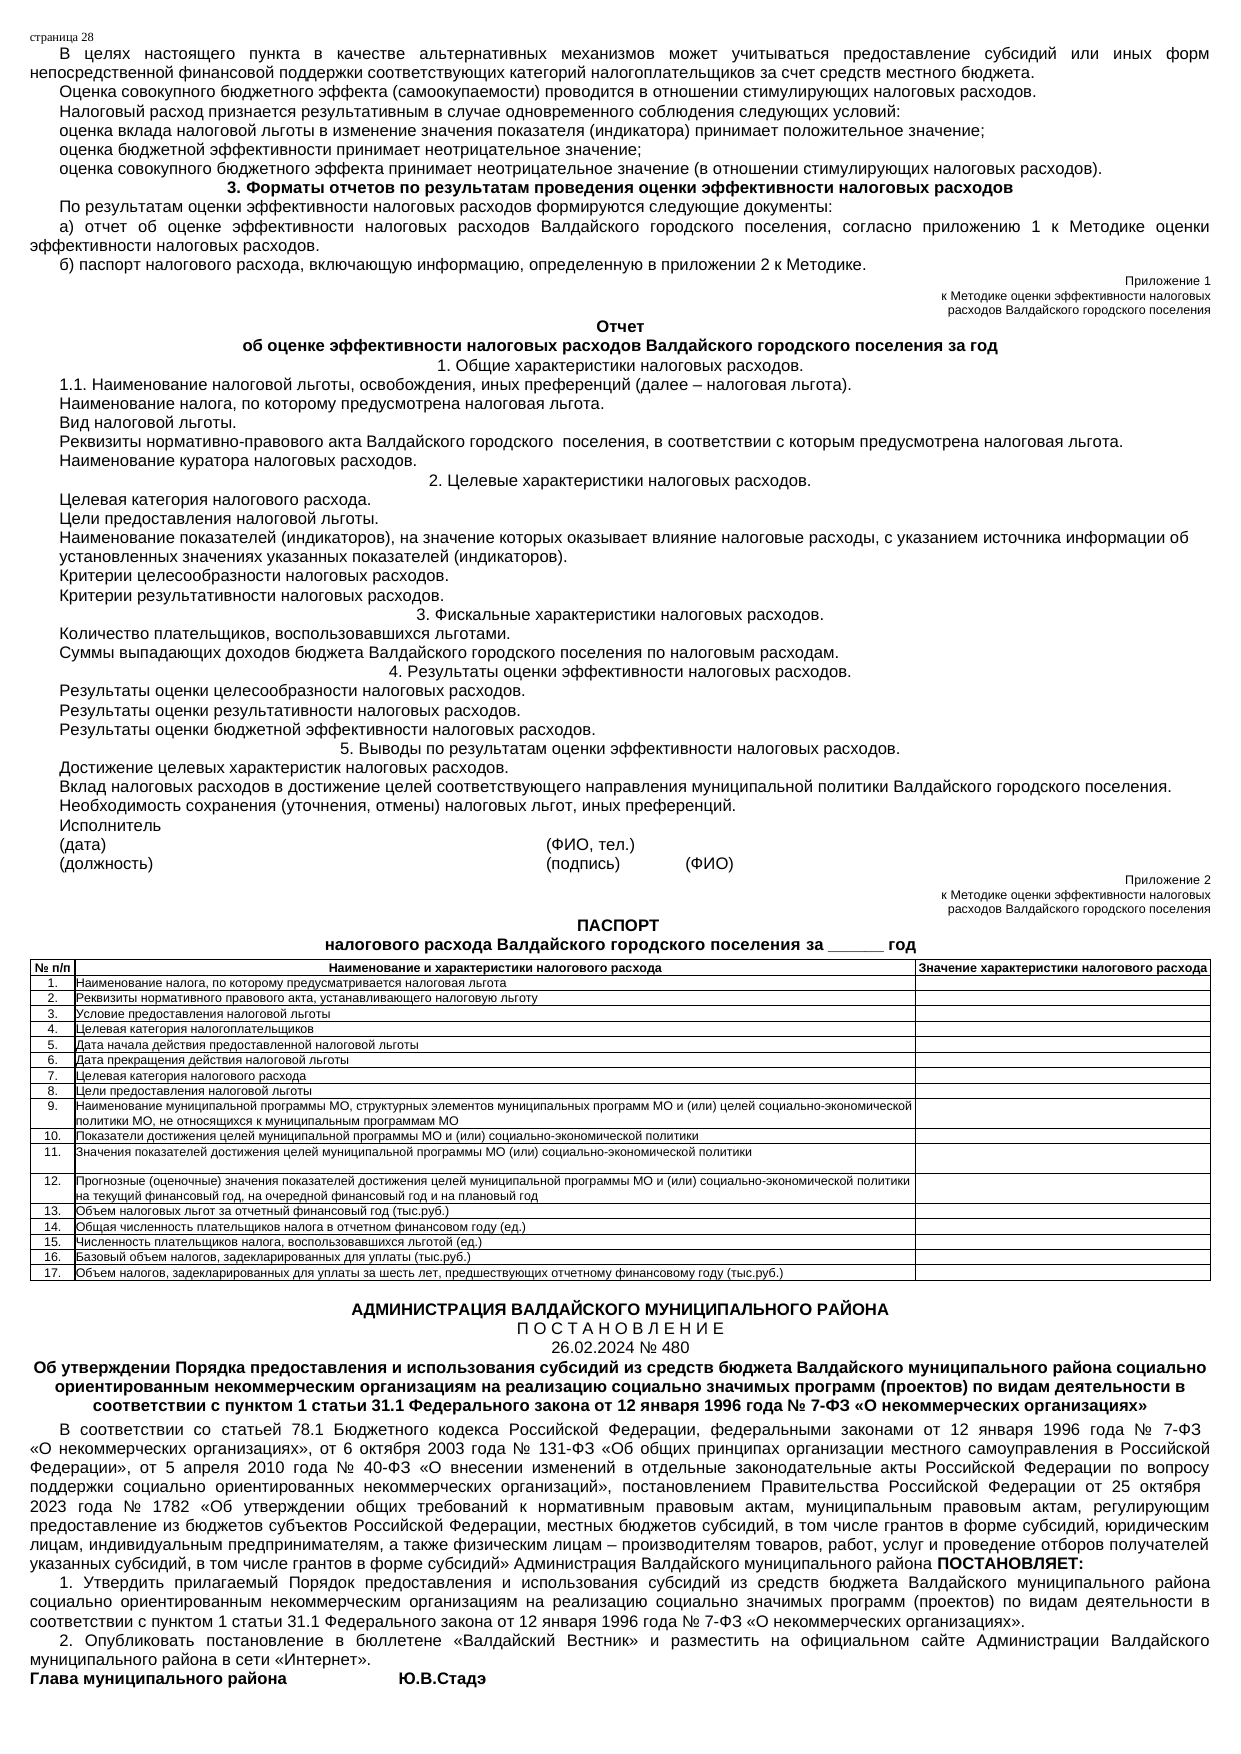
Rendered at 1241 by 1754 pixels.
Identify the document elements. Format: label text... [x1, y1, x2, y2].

text 5. Выводы по результатам оценки эффективности налоговых расходов. [29, 739, 1211, 758]
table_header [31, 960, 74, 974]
text к Методике оценки эффективности налоговых [29, 288, 1211, 303]
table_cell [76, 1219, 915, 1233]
text 2. Опубликовать постановление в бюллетене «Валдайский Вестник» и разместить на официальном сайте Администрации Валдайского муниципального района в сети «Интернет». [29, 1631, 1211, 1669]
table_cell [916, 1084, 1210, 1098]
text установленных значениях указанных показателей (индикаторов). [29, 547, 1211, 566]
text Оценка совокупного бюджетного эффекта (самоокупаемости) проводится в отношении стимулирующих налоговых расходов. [29, 82, 1211, 101]
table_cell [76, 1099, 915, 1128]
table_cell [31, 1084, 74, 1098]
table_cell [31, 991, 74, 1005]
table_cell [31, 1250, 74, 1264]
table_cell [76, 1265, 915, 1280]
text По результатам оценки эффективности налоговых расходов формируются следующие документы: [29, 197, 1211, 216]
text Целевая категория налогового расхода. [29, 489, 1211, 509]
text 3. Фискальные характеристики налоговых расходов. [29, 604, 1211, 624]
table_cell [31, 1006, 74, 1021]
text об оценке эффективности налоговых расходов Валдайского городского поселения за год [29, 336, 1211, 355]
subtitle П О С Т А Н О В Л Е Н И Е [29, 1319, 1211, 1338]
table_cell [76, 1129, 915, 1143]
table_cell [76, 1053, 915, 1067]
text Результаты оценки бюджетной эффективности налоговых расходов. [29, 719, 1211, 739]
text Суммы выпадающих доходов бюджета Валдайского городского поселения по налоговым расходам. [29, 643, 1211, 662]
text Вид налоговой льготы. [29, 413, 1211, 432]
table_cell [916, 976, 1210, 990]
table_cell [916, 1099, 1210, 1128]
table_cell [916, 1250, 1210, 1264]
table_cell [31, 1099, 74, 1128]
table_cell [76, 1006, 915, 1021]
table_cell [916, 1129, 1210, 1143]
text 3. Форматы отчетов по результатам проведения оценки эффективности налоговых расходов [29, 178, 1211, 197]
text оценка совокупного бюджетного эффекта принимает неотрицательное значение (в отношении стимулирующих налоговых расходов). [29, 159, 1211, 178]
text 4. Результаты оценки эффективности налоговых расходов. [29, 662, 1211, 681]
text Налоговый расход признается результативным в случае одновременного соблюдения следующих условий: [29, 101, 1211, 121]
text Вклад налоговых расходов в достижение целей соответствующего направления муниципальной политики Валдайского городского поселения. [29, 777, 1211, 796]
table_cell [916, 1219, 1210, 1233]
text Исполнитель [29, 815, 1211, 834]
text Приложение 1 [29, 274, 1211, 288]
text Наименование куратора налоговых расходов. [29, 451, 1211, 470]
text (должность) (подпись) (ФИО) [29, 854, 1211, 873]
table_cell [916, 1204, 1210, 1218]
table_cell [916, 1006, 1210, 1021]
text В целях настоящего пункта в качестве альтернативных механизмов может учитываться предоставление субсидий или иных форм непосредственной финансовой поддержки соответствующих категорий налогоплательщиков за счет средств местного бюджета. [29, 44, 1211, 82]
text Достижение целевых характеристик налоговых расходов. [29, 758, 1211, 777]
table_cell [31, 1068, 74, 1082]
text оценка вклада налоговой льготы в изменение значения показателя (индикатора) принимает положительное значение; [29, 121, 1211, 140]
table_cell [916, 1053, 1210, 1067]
text б) паспорт налогового расхода, включающую информацию, определенную в приложении 2 к Методике. [29, 255, 1211, 274]
text Отчет [29, 317, 1211, 336]
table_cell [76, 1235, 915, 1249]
text расходов Валдайского городского поселения [29, 303, 1211, 317]
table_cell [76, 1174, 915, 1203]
text 1.1. Наименование налоговой льготы, освобождения, иных преференций (далее – налоговая льгота). [29, 374, 1211, 394]
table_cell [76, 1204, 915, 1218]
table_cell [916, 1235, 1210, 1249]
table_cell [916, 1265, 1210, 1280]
text а) отчет об оценке эффективности налоговых расходов Валдайского городского поселения, согласно приложению 1 к Методике оценки эффективности налоговых расходов. [29, 216, 1211, 255]
text 2. Целевые характеристики налоговых расходов. [29, 470, 1211, 489]
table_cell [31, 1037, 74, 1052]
subtitle АДМИНИСТРАЦИЯ ВАЛДАЙСКОГО МУНИЦИПАЛЬНОГО РАЙОНА [29, 1300, 1211, 1319]
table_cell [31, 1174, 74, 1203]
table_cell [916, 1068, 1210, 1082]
text Количество плательщиков, воспользовавшихся льготами. [29, 624, 1211, 643]
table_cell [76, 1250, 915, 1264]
text Критерии результативности налоговых расходов. [29, 585, 1211, 604]
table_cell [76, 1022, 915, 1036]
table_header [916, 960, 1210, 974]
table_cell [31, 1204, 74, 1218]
text Наименование показателей (индикаторов), на значение которых оказывает влияние налоговые расходы, с указанием источника информации об [29, 528, 1211, 547]
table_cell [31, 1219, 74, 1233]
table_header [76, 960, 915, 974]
text расходов Валдайского городского поселения [29, 902, 1211, 916]
text Об утверждении Порядка предоставления и использования субсидий из средств бюджета Валдайского муниципального района социально ориентированным некоммерческим организациям на реализацию социально значимых программ (проектов) по видам деятельности в соответствии с пунктом 1 статьи 31.1 Федерального закона от 12 января 1996 года № 7-ФЗ «О некоммерческих организациях» [29, 1357, 1211, 1415]
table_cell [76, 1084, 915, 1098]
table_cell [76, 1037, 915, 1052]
text В соответствии со статьей 78.1 Бюджетного кодекса Российской Федерации, федеральными законами от 12 января 1996 года № 7-ФЗ «О некоммерческих организациях», от 6 октября 2003 года № 131-ФЗ «Об общих принципах организации местного самоуправления в Российской Федерации», от 5 апреля 2010 года № 40-ФЗ «О внесении изменений в отдельные законодательные акты Российской Федерации по вопросу поддержки социально ориентированных некоммерческих организаций», постановлением Правительства Российской Федерации от 25 октября 2023 года № 1782 «Об утверждении общих требований к нормативным правовым актам, муниципальным правовым актам, регулирующим предоставление из бюджетов субъектов Российской Федерации, местных бюджетов субсидий, в том числе грантов в форме субсидий, юридическим лицам, индивидуальным предпринимателям, а также физическим лицам – производителям товаров, работ, услуг и проведение отборов получателей указанных субсидий, в том числе грантов в форме субсидий» Администрация Валдайского муниципального района ПОСТАНОВЛЯЕТ: [29, 1420, 1211, 1573]
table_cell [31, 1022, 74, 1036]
text Результаты оценки результативности налоговых расходов. [29, 700, 1211, 719]
text Необходимость сохранения (уточнения, отмены) налоговых льгот, иных преференций. [29, 796, 1211, 815]
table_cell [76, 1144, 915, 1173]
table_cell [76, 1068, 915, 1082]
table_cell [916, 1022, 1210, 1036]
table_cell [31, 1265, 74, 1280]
text оценка бюджетной эффективности принимает неотрицательное значение; [29, 140, 1211, 159]
text 1. Утвердить прилагаемый Порядок предоставления и использования субсидий из средств бюджета Валдайского муниципального района социально ориентированным некоммерческим организациям на реализацию социально значимых программ (проектов) по видам деятельности в соответствии с пунктом 1 статьи 31.1 Федерального закона от 12 января 1996 года № 7-ФЗ «О некоммерческих организациях». [29, 1573, 1211, 1631]
text Наименование налога, по которому предусмотрена налоговая льгота. [29, 394, 1211, 413]
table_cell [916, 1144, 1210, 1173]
text Критерии целесообразности налоговых расходов. [29, 566, 1211, 585]
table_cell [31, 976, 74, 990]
text Результаты оценки целесообразности налоговых расходов. [29, 681, 1211, 700]
text 26.02.2024 № 480 [29, 1338, 1211, 1357]
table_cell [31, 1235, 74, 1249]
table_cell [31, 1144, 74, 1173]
text Приложение 2 [29, 873, 1211, 887]
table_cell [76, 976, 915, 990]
text Глава муниципального района Ю.В.Стадэ [29, 1669, 1211, 1688]
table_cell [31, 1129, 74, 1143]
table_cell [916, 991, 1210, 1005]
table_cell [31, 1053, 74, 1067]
text Реквизиты нормативно-правового акта Валдайского городского поселения, в соответствии с которым предусмотрена налоговая льгота. [29, 432, 1211, 451]
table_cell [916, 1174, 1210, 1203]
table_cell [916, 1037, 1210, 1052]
text 1. Общие характеристики налоговых расходов. [29, 355, 1211, 374]
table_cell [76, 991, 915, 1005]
text ПАСПОРТ налогового расхода Валдайского городского поселения за ______ год [29, 916, 1211, 954]
text к Методике оценки эффективности налоговых [29, 887, 1211, 902]
text (дата) (ФИО, тел.) [29, 834, 1211, 854]
text Цели предоставления налоговой льготы. [29, 509, 1211, 528]
